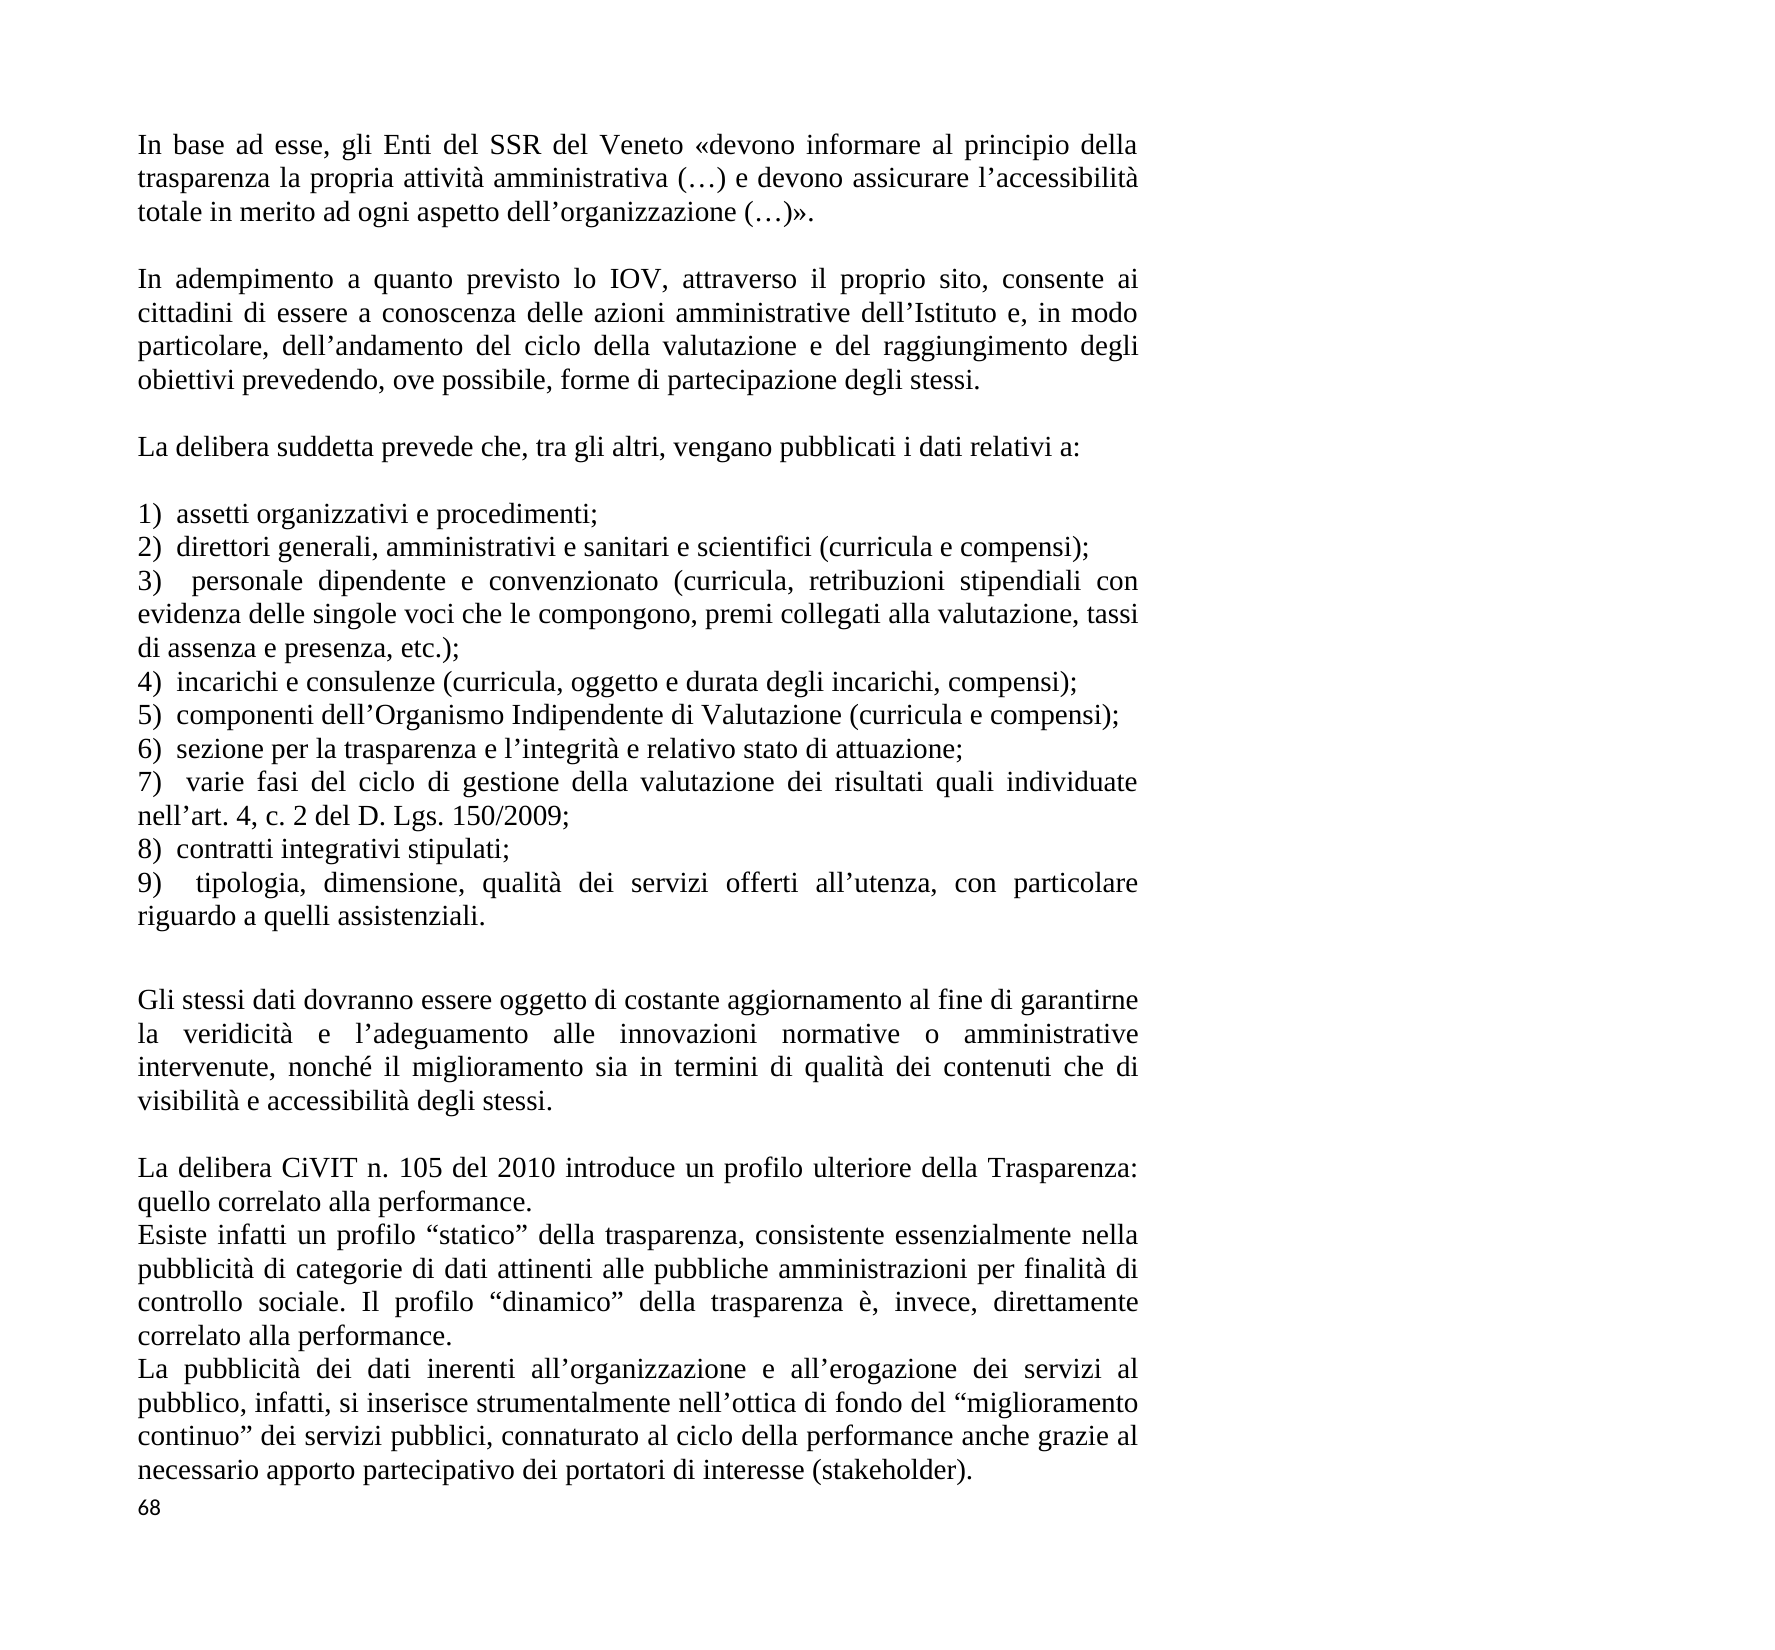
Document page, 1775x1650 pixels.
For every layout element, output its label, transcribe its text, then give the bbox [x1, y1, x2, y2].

text 1) assetti organizzativi e procedimenti; [137, 496, 1139, 529]
text In base ad esse, gli Enti del SSR del Veneto «devono informare al principio della trasparenza la propria attività amministrativa (…) e devono assicurare l’accessibilità totale in merito ad ogni aspetto dell’organizzazione (…)». [137, 127, 1139, 228]
text 9) tipologia, dimensione, qualità dei servizi offerti all’utenza, con particolare riguardo a quelli assistenziali. [137, 865, 1139, 932]
text 3) personale dipendente e convenzionato (curricula, retribuzioni stipendiali con evidenza delle singole voci che le compongono, premi collegati alla valutazione, tassi di assenza e presenza, etc.); [137, 563, 1139, 664]
text 7) varie fasi del ciclo di gestione della valutazione dei risultati quali individuate nell’art. 4, c. 2 del D. Lgs. 150/2009; [137, 764, 1139, 831]
text 6) sezione per la trasparenza e l’integrità e relativo stato di attuazione; [137, 731, 1139, 764]
text In adempimento a quanto previsto lo IOV, attraverso il proprio sito, consente ai cittadini di essere a conoscenza delle azioni amministrative dell’Istituto e, in modo particolare, dell’andamento del ciclo della valutazione e del raggiungimento degli obiettivi prevedendo, ove possibile, forme di partecipazione degli stessi. [137, 261, 1139, 395]
text La delibera suddetta prevede che, tra gli altri, vengano pubblicati i dati relativi a: [137, 429, 1139, 462]
text 8) contratti integrativi stipulati; [137, 831, 1139, 865]
text La pubblicità dei dati inerenti all’organizzazione e all’erogazione dei servizi al pubblico, infatti, si inserisce strumentalmente nell’ottica di fondo del “miglioramento continuo” dei servizi pubblici, connaturato al ciclo della performance anche grazie al necessario apporto partecipativo dei portatori di interesse (stakeholder). [137, 1351, 1139, 1486]
text Gli stessi dati dovranno essere oggetto di costante aggiornamento al fine di garantirne la veridicità e l’adeguamento alle innovazioni normative o amministrative intervenute, nonché il miglioramento sia in termini di qualità dei contenuti che di visibilità e accessibilità degli stessi. [137, 982, 1139, 1117]
text 4) incarichi e consulenze (curricula, oggetto e durata degli incarichi, compensi); [137, 664, 1139, 697]
text La delibera CiVIT n. 105 del 2010 introduce un profilo ulteriore della Trasparenza: quello correlato alla performance. [137, 1150, 1139, 1217]
text Esiste infatti un profilo “statico” della trasparenza, consistente essenzialmente nella pubblicità di categorie di dati attinenti alle pubbliche amministrazioni per finalità di controllo sociale. Il profilo “dinamico” della trasparenza è, invece, direttamente correlato alla performance. [137, 1217, 1139, 1351]
text 2) direttori generali, amministrativi e sanitari e scientifici (curricula e compensi); [137, 529, 1139, 563]
text 5) componenti dell’Organismo Indipendente di Valutazione (curricula e compensi); [137, 697, 1139, 731]
